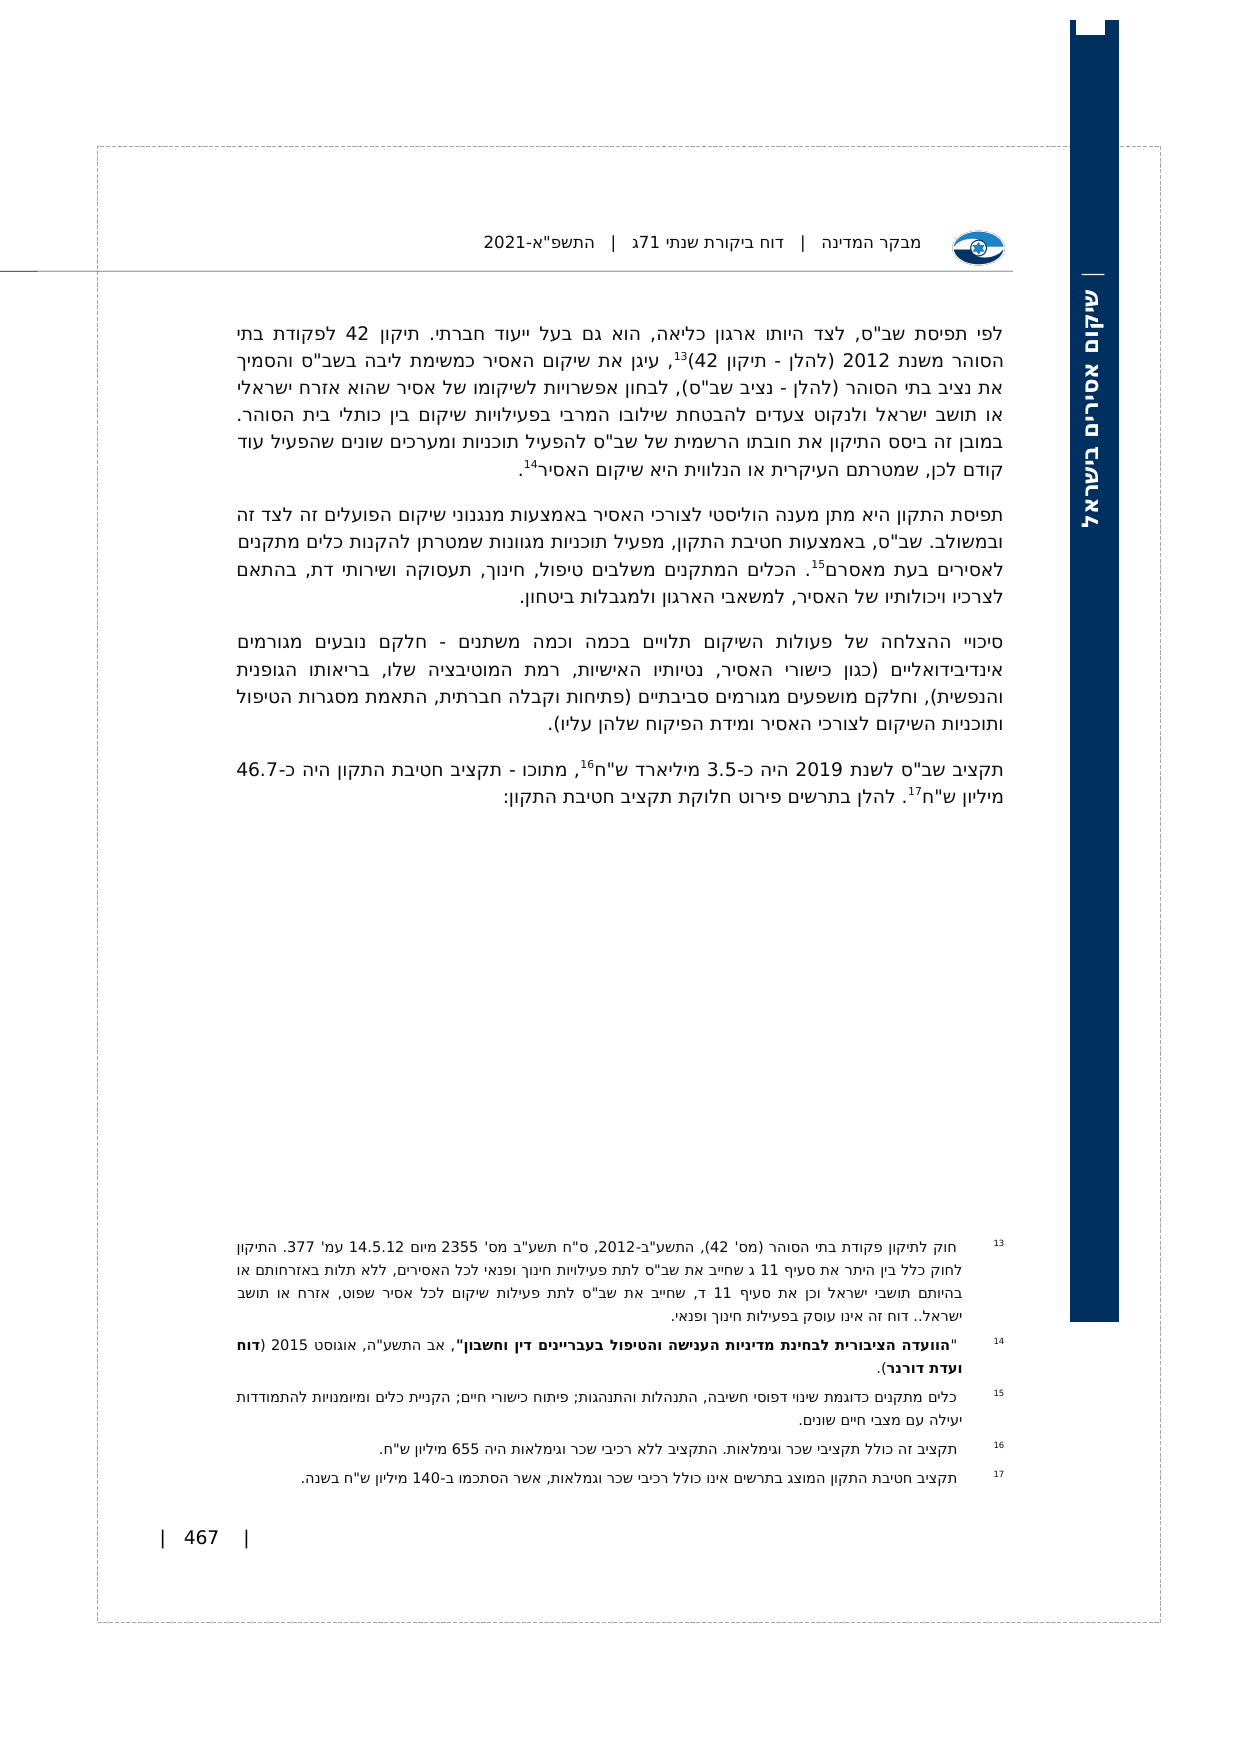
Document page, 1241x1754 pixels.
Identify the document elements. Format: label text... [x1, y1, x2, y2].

text תפיסת התקון היא מתן מענה הוליסטי לצורכי האסיר באמצעות מנגנוני שיקום הפועלים זה לצד זה ובמשולב. שב"ס, באמצעות חטיבת התקון, מפעיל תוכניות מגוונות שמטרתן להקנות כלים מתקנים לאסירים בעת מאסרם. הכלים המתקנים משלבים טיפול, חינוך, תעסוקה ושירותי דת, בהתאם לצרכיו ויכולותיו של האסיר, למשאבי הארגון ולמגבלות ביטחון. [236, 500, 1004, 608]
text תקציב שב"ס לשנת 2019 היה כ-3.5 מיליארד ש"ח, מתוכו - תקציב חטיבת התקון היה כ-46.7 מיליון ש"ח. להלן בתרשים פירוט חלוקת תקציב חטיבת התקון: [236, 754, 1004, 808]
picture [950, 228, 1007, 268]
text לפי תפיסת שב"ס, לצד היותו ארגון כליאה, הוא גם בעל ייעוד חברתי. תיקון 42 לפקודת בתי הסוהר משנת 2012 (להלן - תיקון 42), עיגן את שיקום האסיר כמשימת ליבה בשב"ס והסמיך את נציב בתי הסוהר (להלן - נציב שב"ס), לבחון אפשרויות לשיקומו של אסיר שהוא אזרח ישראלי או תושב ישראל ולנקוט צעדים להבטחת שילובו המרבי בפעילויות שיקום בין כותלי בית הסוהר. במובן זה ביסס התיקון את חובתו הרשמית של שב"ס להפעיל תוכניות ומערכים שונים שהפעיל עוד קודם לכן, שמטרתם העיקרית או הנלווית היא שיקום האסיר. [236, 319, 1004, 481]
text סיכויי ההצלחה של פעולות השיקום תלויים בכמה וכמה משתנים - חלקם נובעים מגורמים אינדיבידואליים (כגון כישורי האסיר, נטיותיו האישיות, רמת המוטיבציה שלו, בריאותו הגופנית והנפשית), וחלקם מושפעים מגורמים סביבתיים (פתיחות וקבלה חברתית, התאמת מסגרות הטיפול ותוכניות השיקום לצורכי האסיר ומידת הפיקוח שלהן עליו). [236, 627, 1004, 736]
